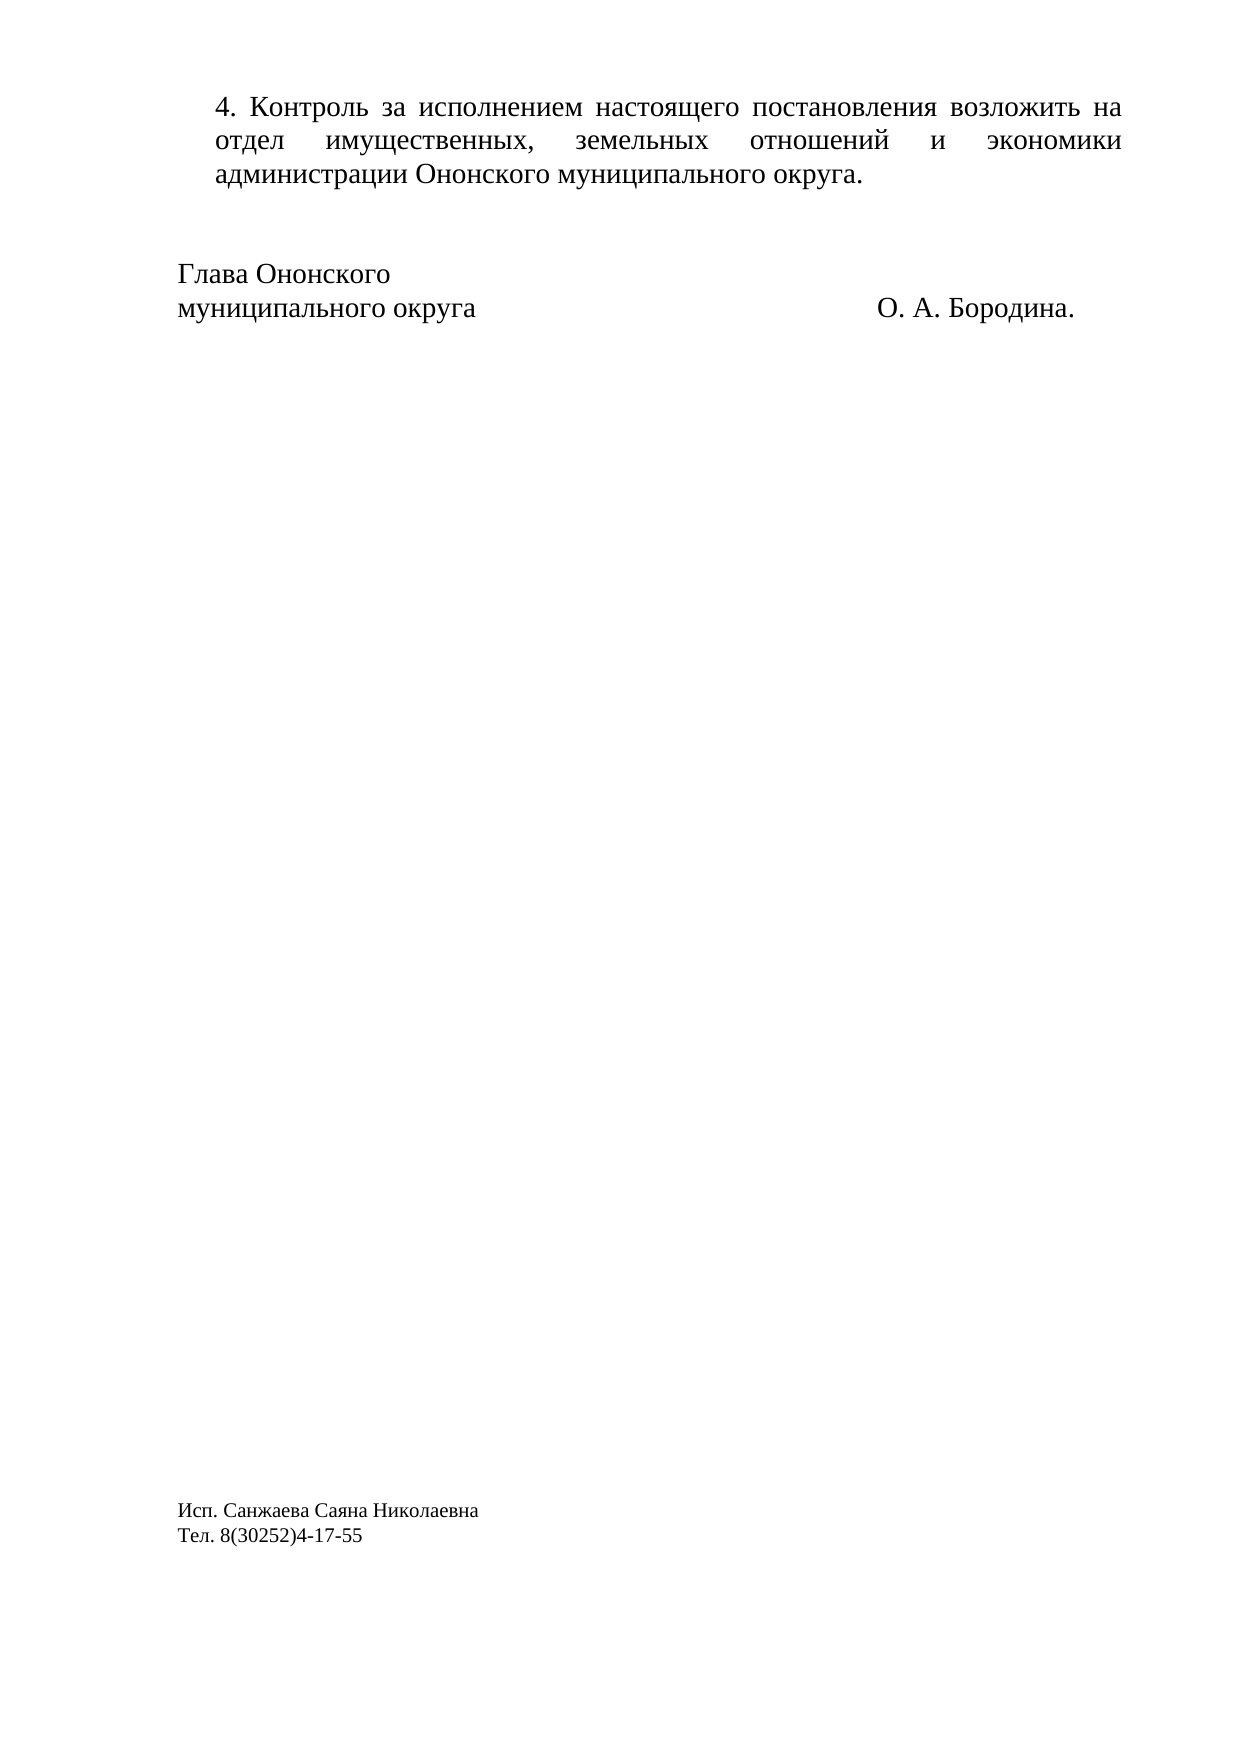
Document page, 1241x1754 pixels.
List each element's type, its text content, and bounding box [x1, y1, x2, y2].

text 4. Контроль за исполнением настоящего постановления возложить на отдел имущественных, земельных отношений и экономики администрации Ононского муниципального округа. [215, 89, 1123, 189]
text Тел. 8(30252)4-17-55 [177, 1522, 1122, 1547]
text муниципального округа О. А. Бородина. [177, 290, 1122, 323]
text Исп. Санжаева Саяна Николаевна [177, 1498, 1122, 1522]
text Глава Ононского [177, 256, 1122, 290]
